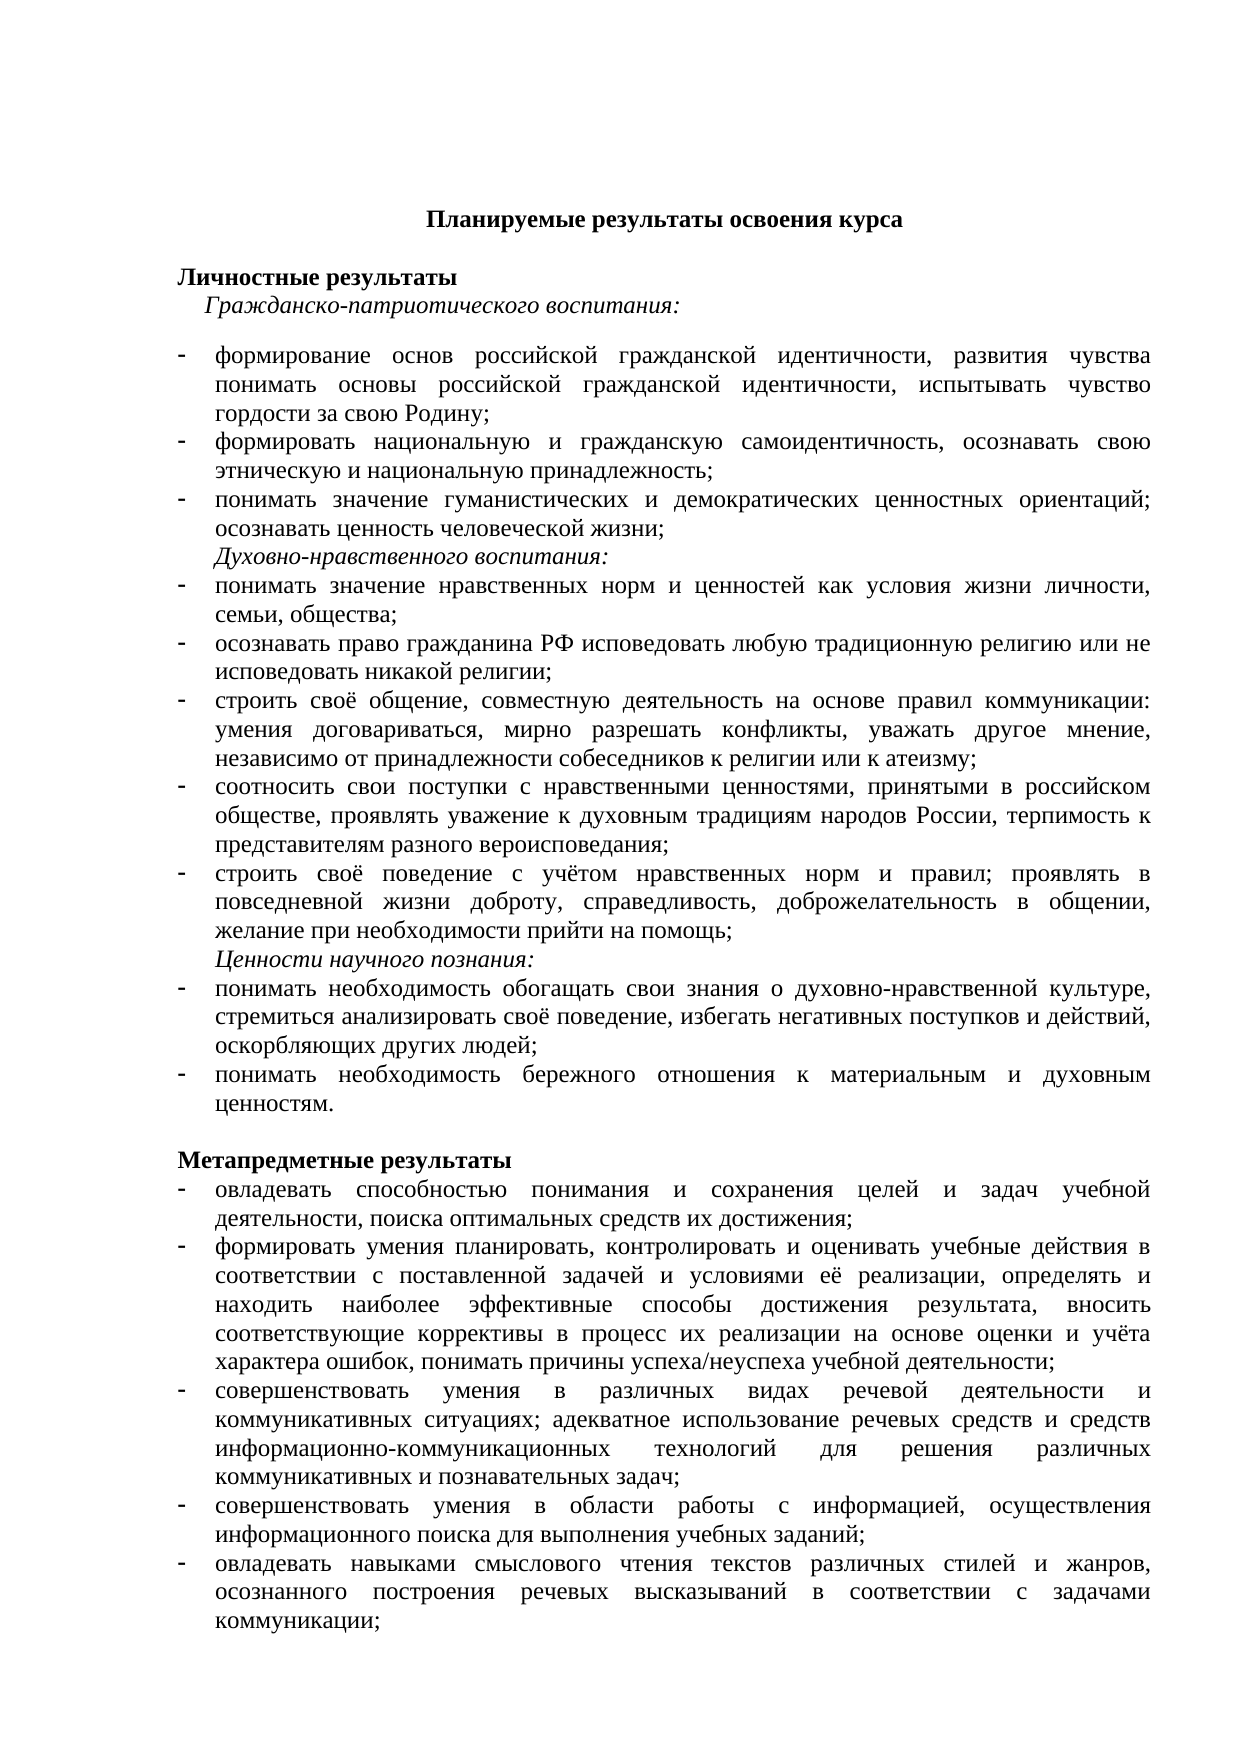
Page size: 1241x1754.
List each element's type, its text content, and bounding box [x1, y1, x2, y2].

list понимать необходимость бережного отношения к материальным и духовным ценностям. [177, 1059, 1152, 1116]
list овладевать способностью понимания и сохранения целей и задач учебной деятельности, поиска оптимальных средств их достижения; [177, 1174, 1152, 1231]
list понимать значение гуманистических и демократических ценностных ориентаций; осознавать ценность человеческой жизни; [177, 484, 1152, 541]
list соотносить свои поступки с нравственными ценностями, принятыми в российском обществе, проявлять уважение к духовным традициям народов России, терпимость к представителям разного вероисповедания; [177, 771, 1152, 858]
text Духовно-нравственного воспитания: [215, 541, 1152, 570]
list понимать значение нравственных норм и ценностей как условия жизни личности, семьи, общества; [177, 570, 1152, 628]
text Личностные результаты [177, 262, 1147, 291]
list формировать национальную и гражданскую самоидентичность, осознавать свою этническую и национальную принадлежность; [177, 426, 1152, 484]
list строить своё поведение с учётом нравственных норм и правил; проявлять в повседневной жизни доброту, справедливость, доброжелательность в общении, желание при необходимости прийти на помощь; [177, 858, 1152, 944]
text Метапредметные результаты [177, 1145, 1147, 1174]
list понимать необходимость обогащать свои знания о духовно-нравственной культуре, стремиться анализировать своё поведение, избегать негативных поступков и действий, оскорбляющих других людей; [177, 973, 1152, 1059]
list формировать умения планировать, контролировать и оценивать учебные действия в соответствии с поставленной задачей и условиями её реализации, определять и находить наиболее эффективные способы достижения результата, вносить соответствующие коррективы в процесс их реализации на основе оценки и учёта характера ошибок, понимать причины успеха/неуспеха учебной деятельности; [177, 1231, 1152, 1375]
list формирование основ российской гражданской идентичности, развития чувства понимать основы российской гражданской идентичности, испытывать чувство гордости за свою Родину; [177, 340, 1152, 426]
list совершенствовать умения в области работы с информацией, осуществления информационного поиска для выполнения учебных заданий; [177, 1490, 1152, 1548]
text Планируемые результаты освоения курса [177, 204, 1152, 233]
list строить своё общение, совместную деятельность на основе правил коммуникации: умения договариваться, мирно разрешать конфликты, уважать другое мнение, независимо от принадлежности собеседников к религии или к атеизму; [177, 685, 1152, 771]
list овладевать навыками смыслового чтения текстов различных стилей и жанров, осознанного построения речевых высказываний в соответствии с задачами коммуникации; [177, 1548, 1152, 1634]
text Гражданско-патриотического воспитания: [177, 291, 1152, 319]
list совершенствовать умения в различных видах речевой деятельности и коммуникативных ситуациях; адекватное использование речевых средств и средств информационно-коммуникационных технологий для решения различных коммуникативных и познавательных задач; [177, 1375, 1152, 1490]
list осознавать право гражданина РФ исповедовать любую традиционную религию или не исповедовать никакой религии; [177, 628, 1152, 685]
text Ценности научного познания: [215, 944, 1152, 973]
